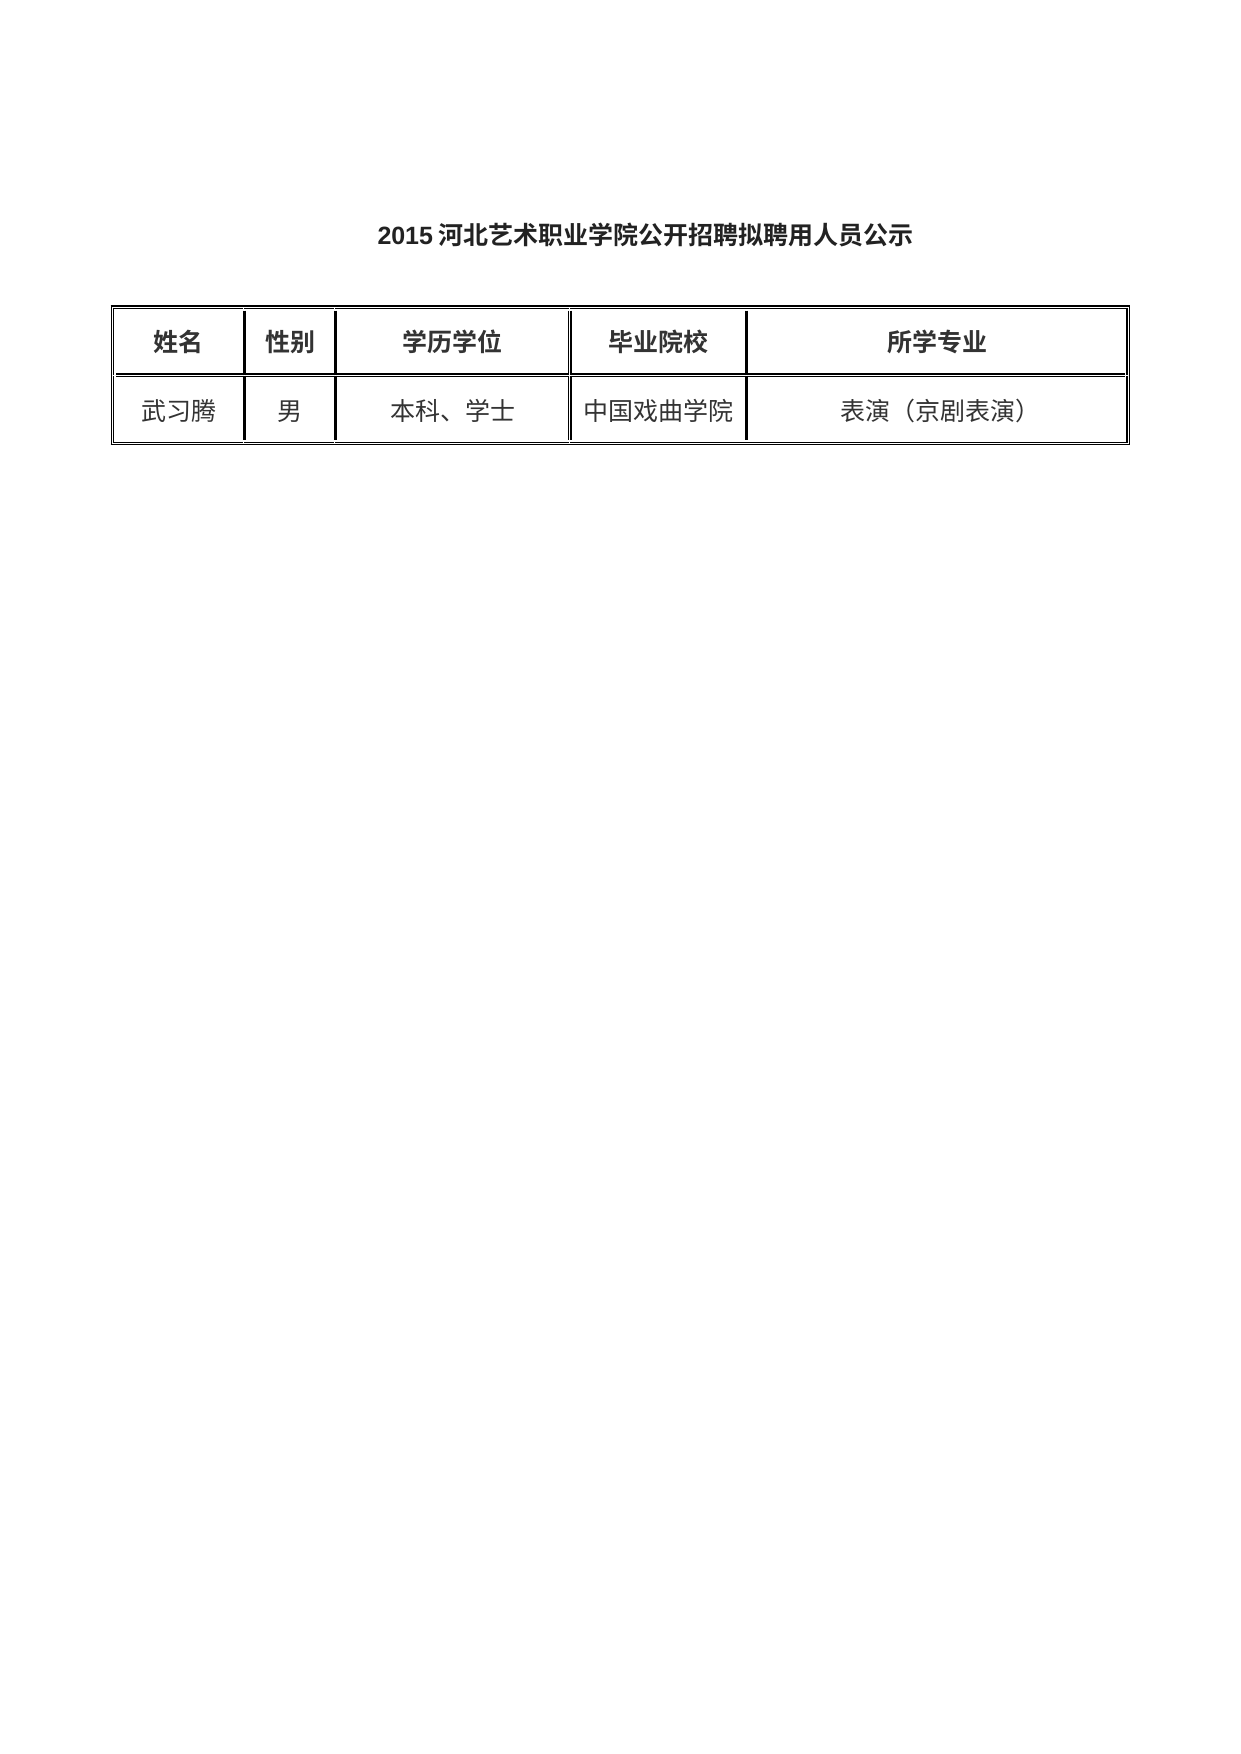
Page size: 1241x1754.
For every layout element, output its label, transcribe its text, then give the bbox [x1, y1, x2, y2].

table_cell 男 [244, 377, 335, 442]
table_cell 中国戏曲学院 [570, 377, 746, 442]
table_header 毕业院校 [570, 309, 746, 373]
table_header 所学专业 [746, 309, 1126, 373]
table_cell 本科、学士 [335, 373, 570, 442]
table_cell 武习腾 [114, 373, 244, 442]
table_cell 表演（京剧表演） [746, 373, 1127, 442]
table_header 学历学位 [335, 307, 570, 373]
table_header 性别 [244, 307, 335, 373]
table_header 姓名 [114, 307, 244, 373]
text 2015河北艺术职业学院公开招聘拟聘用人员公示 [187, 201, 1053, 266]
